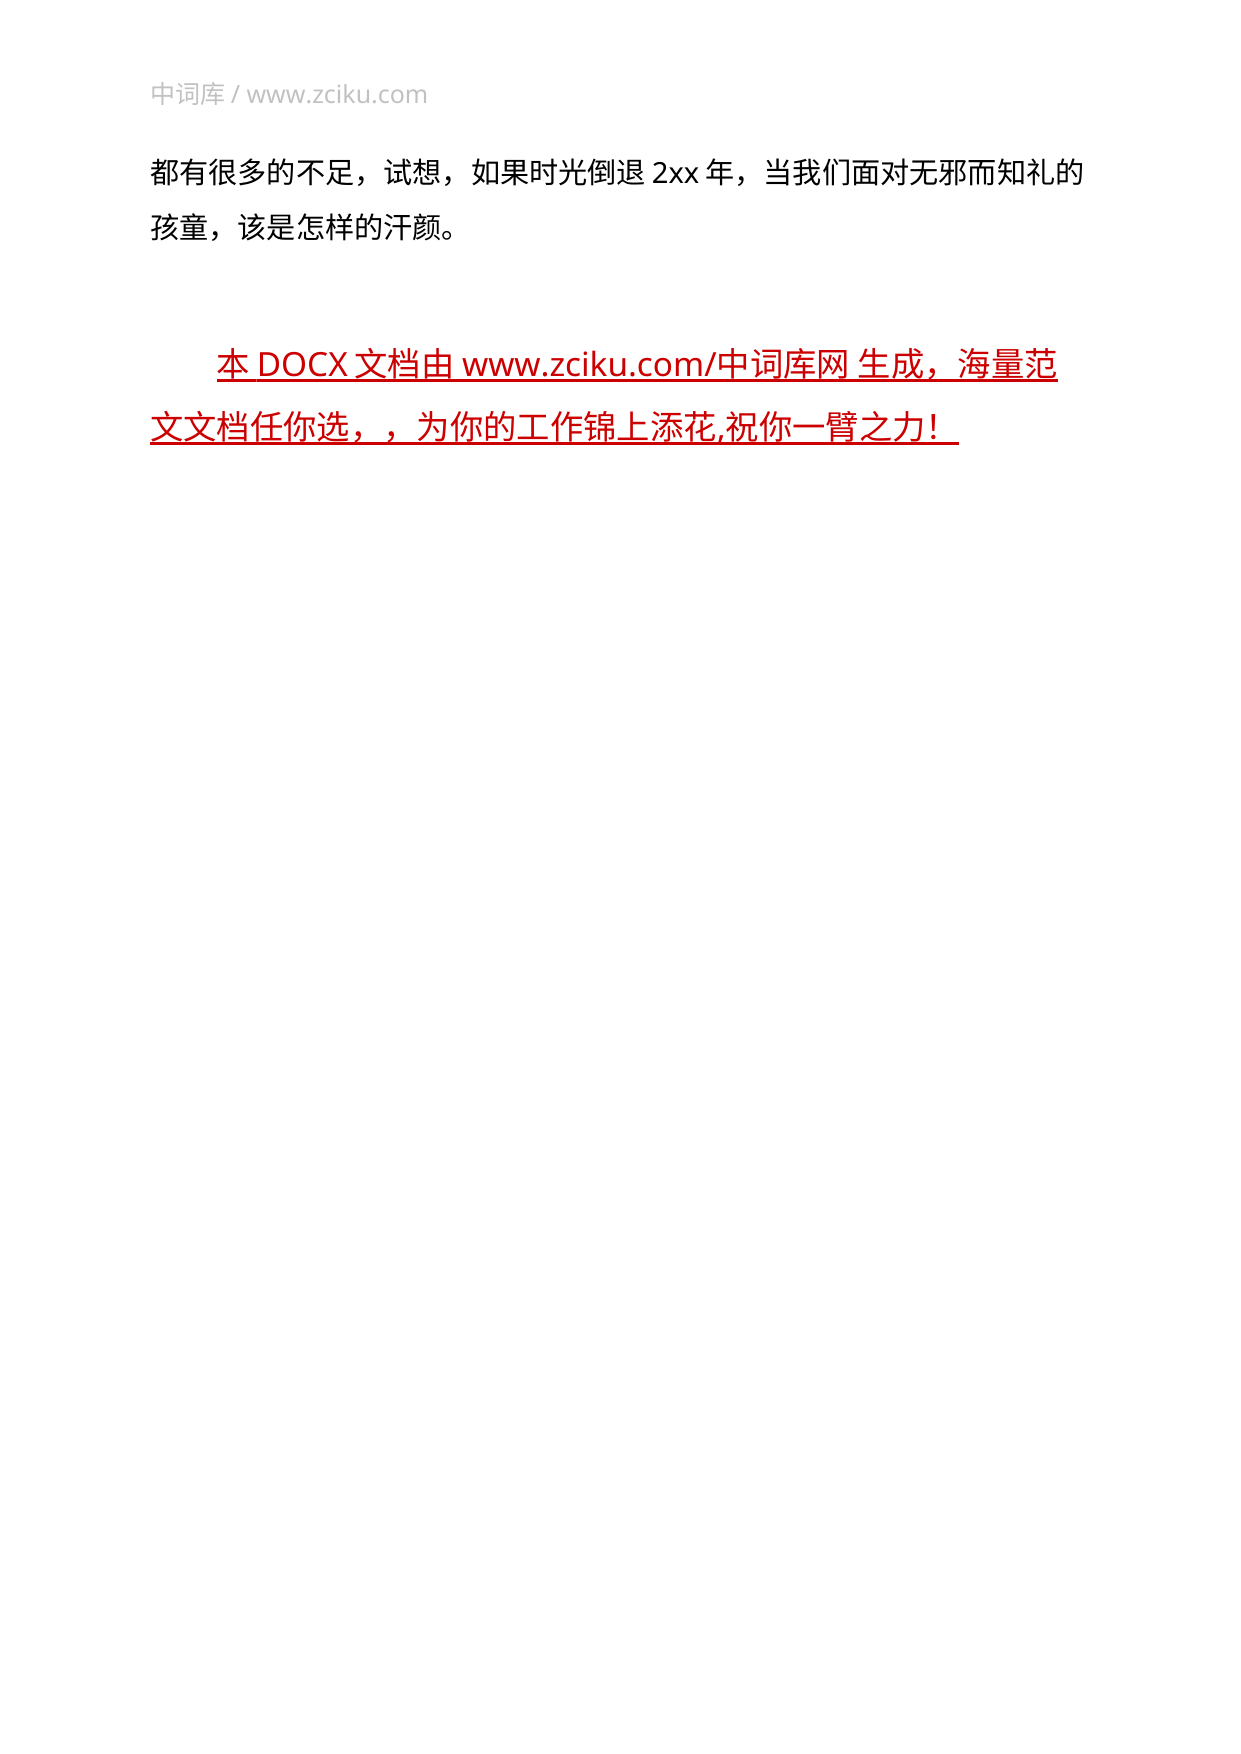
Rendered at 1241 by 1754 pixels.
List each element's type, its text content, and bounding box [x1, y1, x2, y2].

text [150, 150, 1090, 247]
text 本DOCX文档由 www.zciku.com/中词库网 生成，海量范文文档任你选，，为你的工作锦上添花,祝你一臂之力！ [150, 338, 1090, 449]
